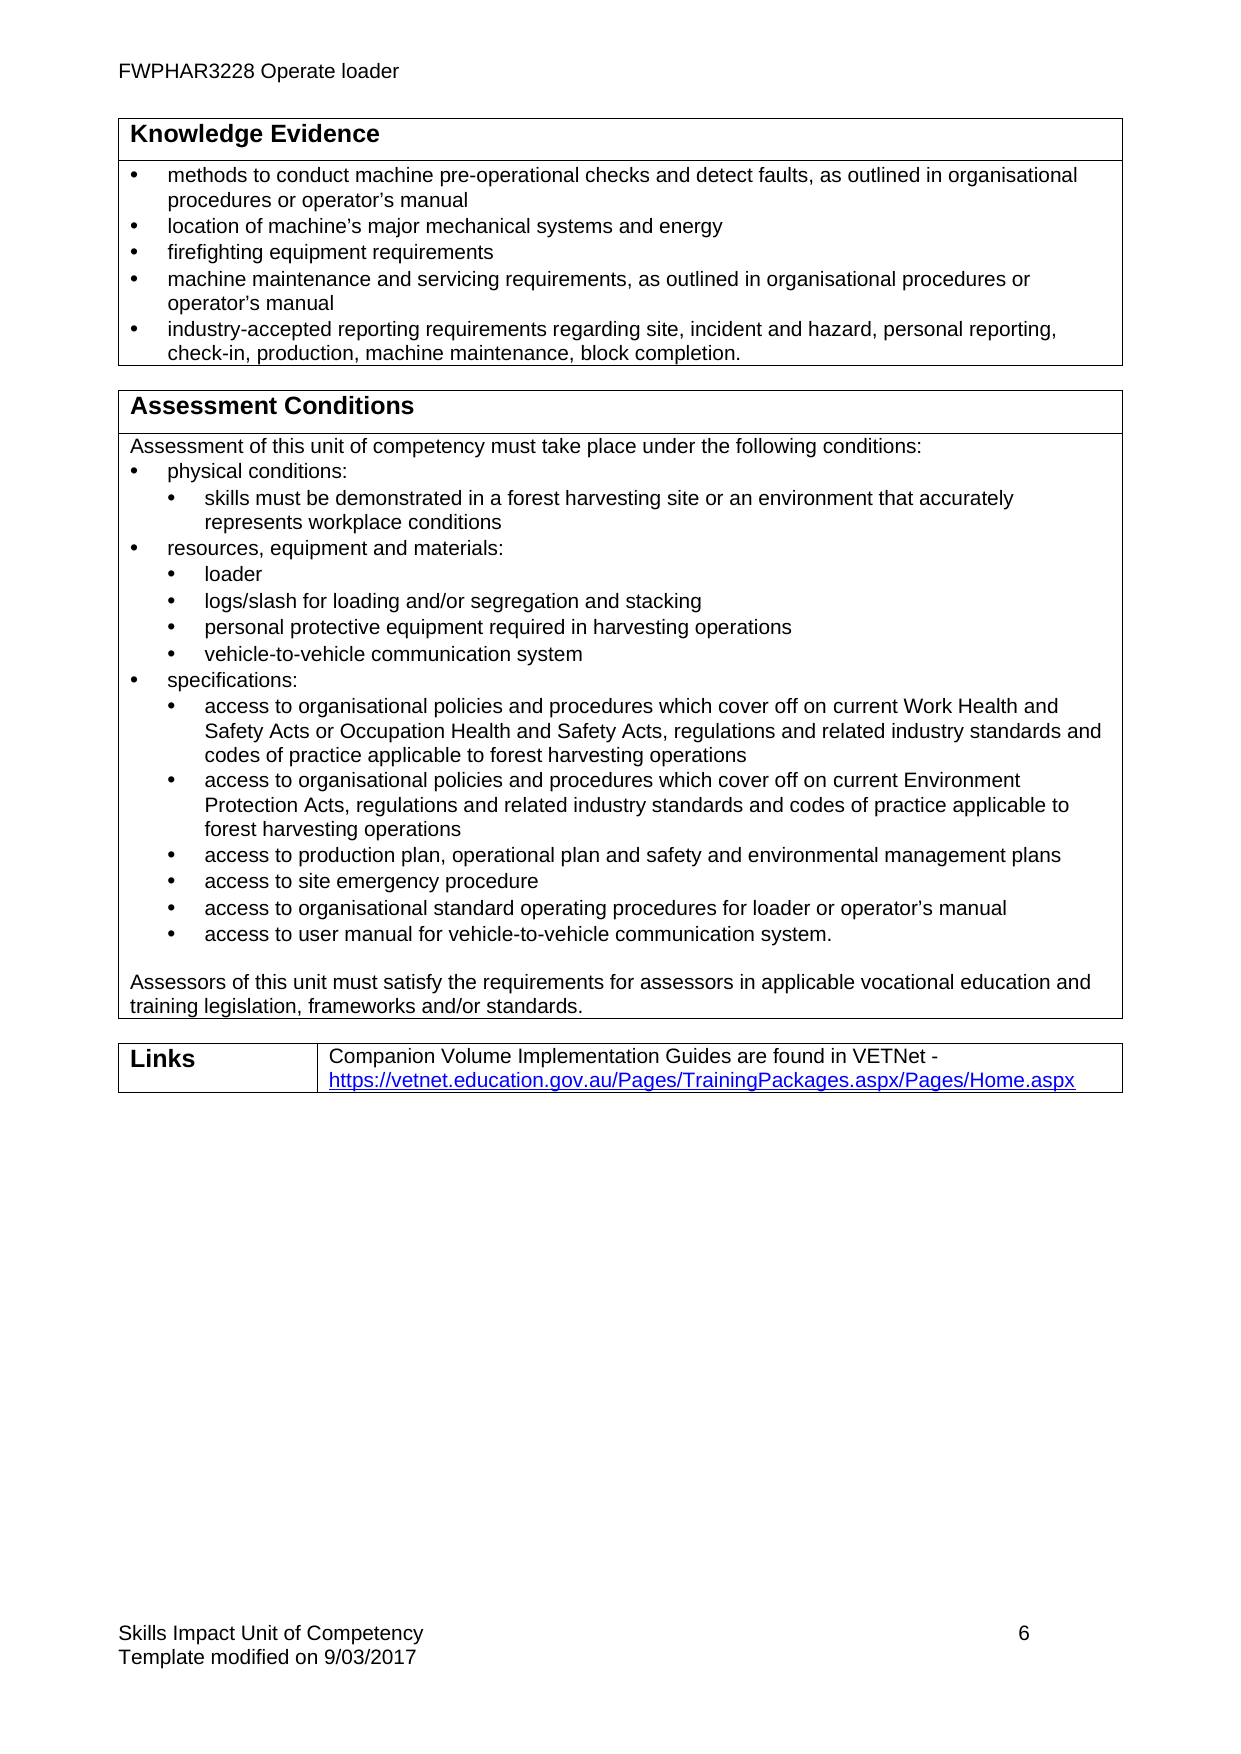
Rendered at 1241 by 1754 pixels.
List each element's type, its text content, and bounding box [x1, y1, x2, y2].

table_header Companion Volume Implementation Guides are found in VETNet - https://vetnet.education.gov.au/Pages/TrainingPackages.aspx/Pages/Home.aspx [318, 1044, 1122, 1092]
table_header Links [119, 1044, 317, 1092]
table_header Assessment Conditions [119, 391, 1122, 432]
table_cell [119, 161, 1122, 365]
table_header Knowledge Evidence [119, 119, 1122, 160]
table_cell Assessment of this unit of competency must take place under the following conditions: physical conditions: skills must be demonstrated in a forest harvesting site or an environment that accurately represents workplace conditions resources, equipment and materials: loader logs/slash for loading and/or segregation and stacking personal protective equipment required in harvesting operations vehicle-to-vehicle communication system specifications: access to organisational policies and procedures which cover off on current Work Health and Safety Acts or Occupation Health and Safety Acts, regulations and related industry standards and codes of practice applicable to forest harvesting operations access to organisational policies and procedures which cover off on current Environment Protection Acts, regulations and related industry standards and codes of practice applicable to forest harvesting operations access to production plan, operational plan and safety and environmental management plans access to site emergency procedure access to organisational standard operating procedures for loader or operator’s manual access to user manual for vehicle-to-vehicle communication system. Assessors of this unit must satisfy the requirements for assessors in applicable vocational education and training legislation, frameworks and/or standards. [119, 434, 1122, 1018]
